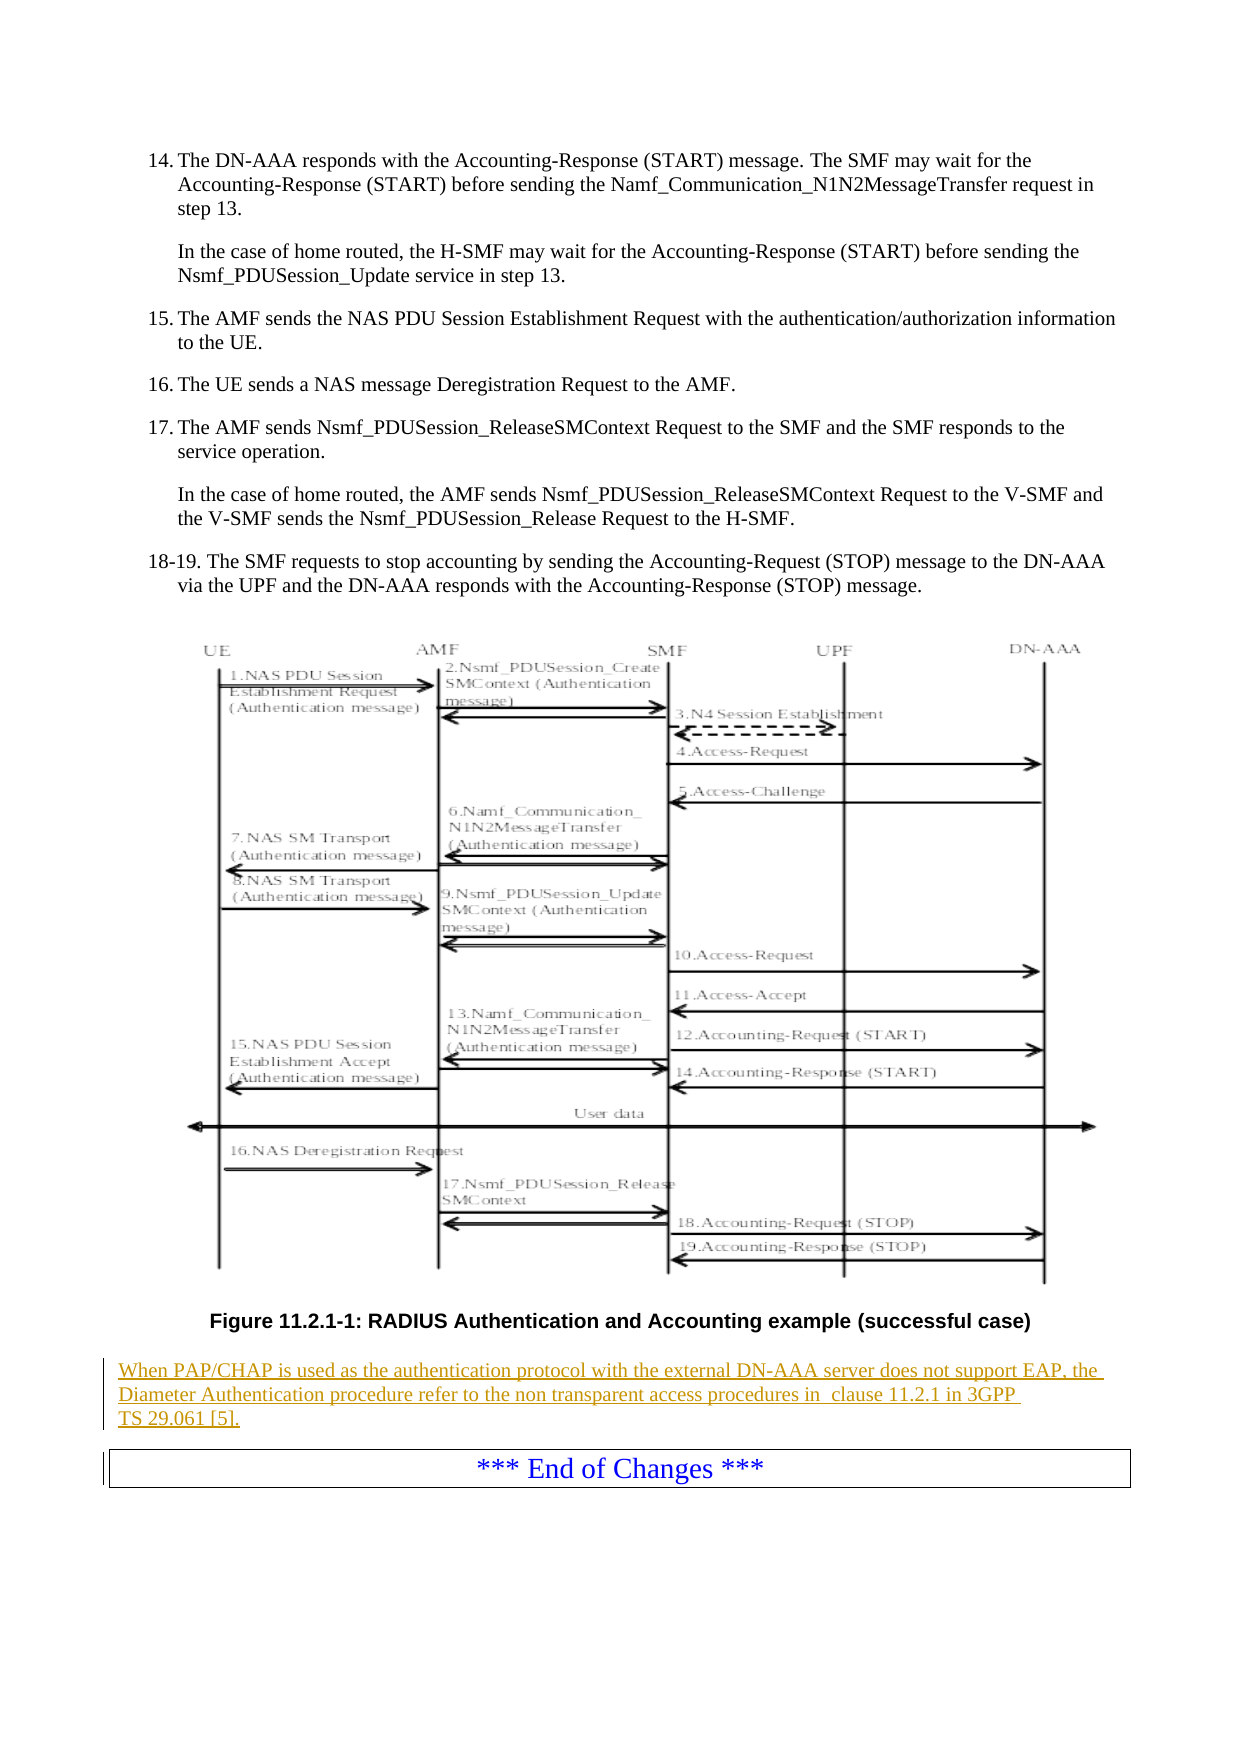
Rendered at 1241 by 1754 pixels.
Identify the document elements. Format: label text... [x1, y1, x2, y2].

text 17. The AMF sends Nsmf_PDUSession_ReleaseSMContext Request to the SMF and the SMF responds to the service operation. [148, 415, 1122, 463]
text 18-19. The SMF requests to stop accounting by sending the Accounting-Request (STOP) message to the DN-AAA via the UPF and the DN-AAA responds with the Accounting-Response (STOP) message. [148, 549, 1122, 597]
text In the case of home routed, the H-SMF may wait for the Accounting-Response (START) before sending the Nsmf_PDUSession_Update service in step 13. [177, 239, 1122, 287]
text 16. The UE sends a NAS message Deregistration Request to the AMF. [148, 372, 1122, 396]
text 15. The AMF sends the NAS PDU Session Establishment Request with the authentication/authorization information to the UE. [148, 306, 1122, 354]
text In the case of home routed, the AMF sends Nsmf_PDUSession_ReleaseSMContext Request to the V-SMF and the V-SMF sends the Nsmf_PDUSession_Release Request to the H-SMF. [148, 482, 1122, 530]
text 14. The DN-AAA responds with the Accounting-Response (START) message. The SMF may wait for the Accounting-Response (START) before sending the Namf_Communication_N1N2MessageTransfer request in step 13. [148, 148, 1122, 220]
text *** End of Changes *** [110, 1450, 1130, 1487]
text Figure 11.2.1-1: RADIUS Authentication and Accounting example (successful case) [118, 1309, 1122, 1333]
